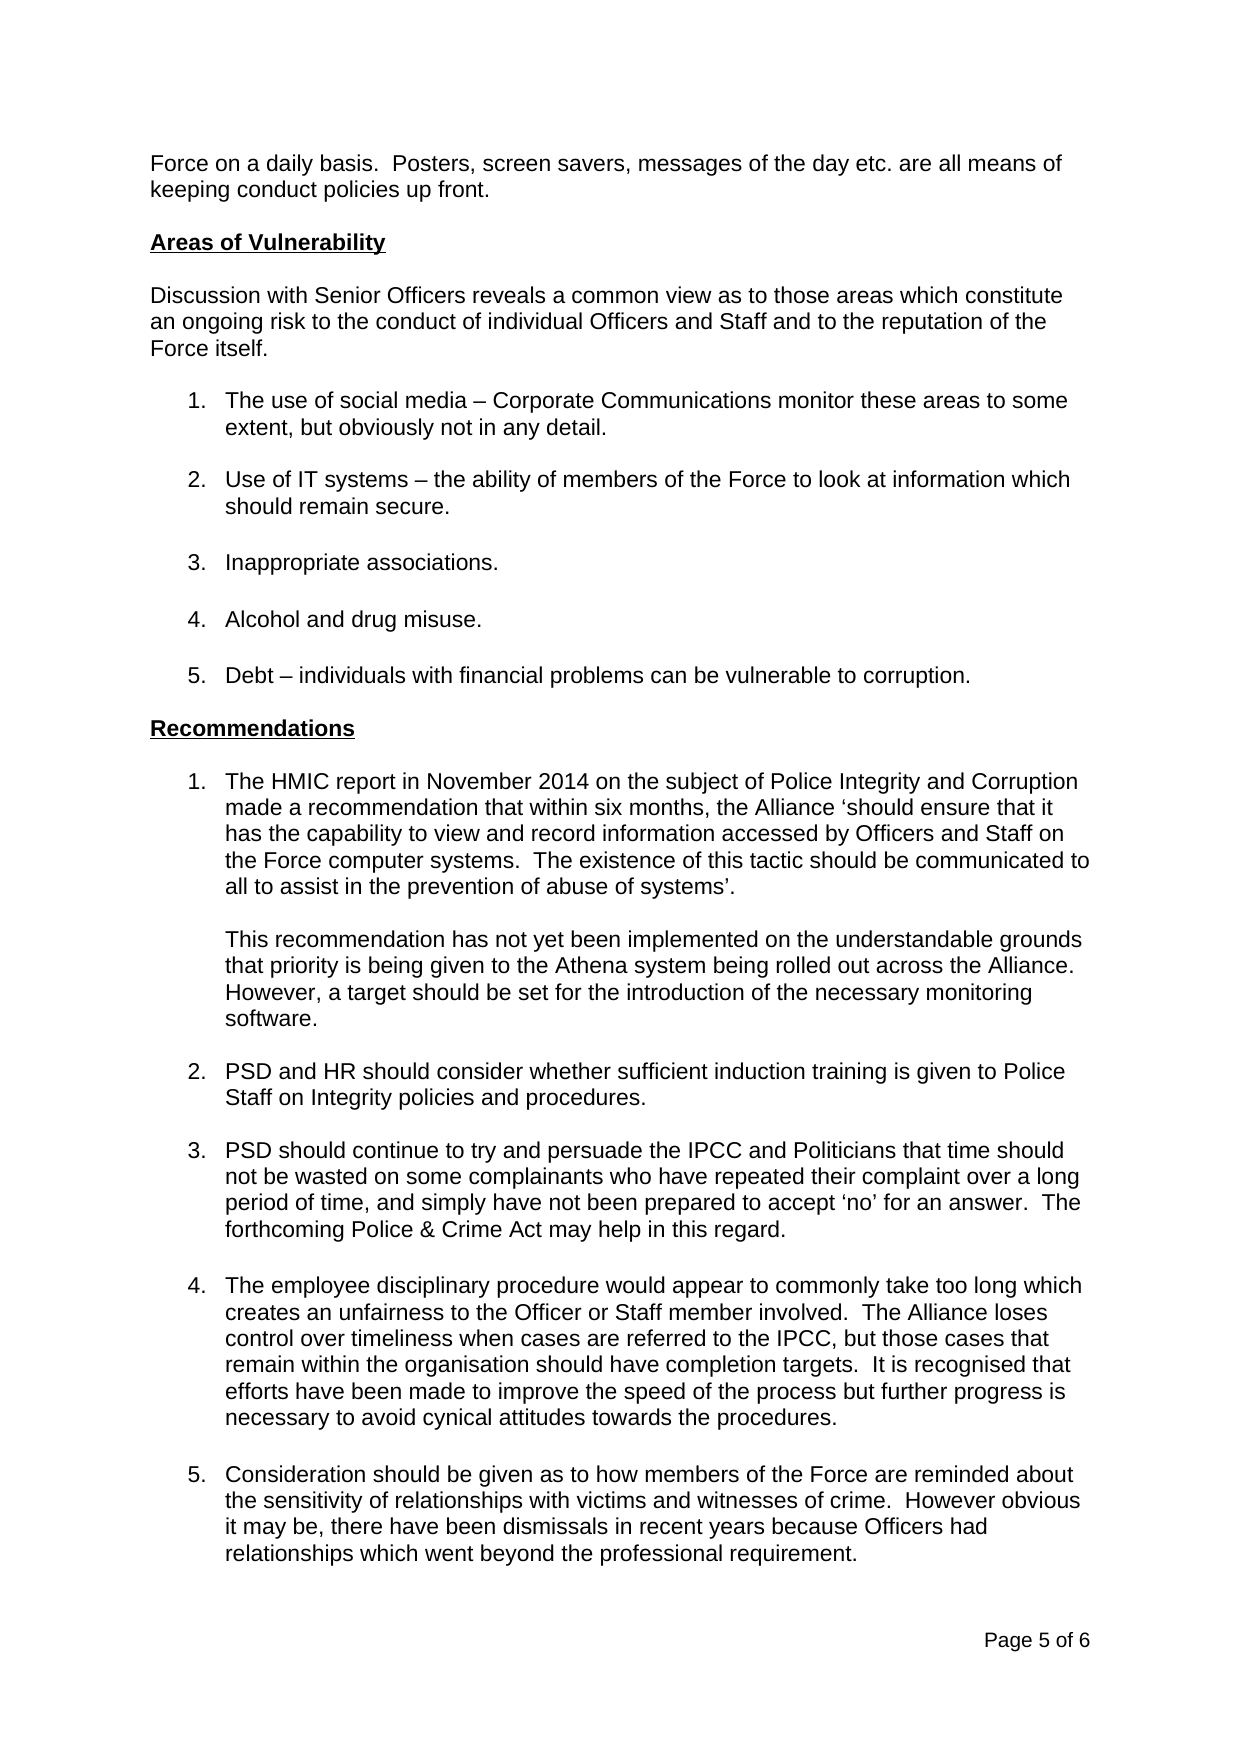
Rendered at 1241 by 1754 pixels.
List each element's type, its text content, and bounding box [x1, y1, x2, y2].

list PSD and HR should consider whether sufficient induction training is given to Police Staff on Integrity policies and procedures. [187, 1058, 1090, 1110]
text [150, 150, 1090, 203]
list The use of social media – Corporate Communications monitor these areas to some extent, but obviously not in any detail. [187, 387, 1090, 440]
text Discussion with Senior Officers reveals a common view as to those areas which constitute an ongoing risk to the conduct of individual Officers and Staff and to the reputation of the Force itself. [150, 282, 1090, 361]
list Use of IT systems – the ability of members of the Force to look at information which should remain secure. [187, 466, 1090, 519]
list Consideration should be given as to how members of the Force are reminded about the sensitivity of relationships with victims and witnesses of crime. However obvious it may be, there have been dismissals in recent years because Officers had relationships which went beyond the professional requirement. [187, 1461, 1090, 1566]
list The HMIC report in November 2014 on the subject of Police Integrity and Corruption made a recommendation that within six months, the Alliance ‘should ensure that it has the capability to view and record information accessed by Officers and Staff on the Force computer systems. The existence of this tactic should be communicated to all to assist in the prevention of abuse of systems’. [187, 768, 1090, 899]
text This recommendation has not yet been implemented on the understandable grounds that priority is being given to the Athena system being rolled out across the Alliance. However, a target should be set for the introduction of the necessary monitoring software. [225, 926, 1090, 1031]
list PSD should continue to try and persuade the IPCC and Politicians that time should not be wasted on some complainants who have repeated their complaint over a long period of time, and simply have not been prepared to accept ‘no’ for an answer. The forthcoming Police & Crime Act may help in this regard. [187, 1137, 1090, 1242]
text Recommendations [150, 715, 1090, 741]
list The employee disciplinary procedure would appear to commonly take too long which creates an unfairness to the Officer or Staff member involved. The Alliance loses control over timeliness when cases are referred to the IPCC, but those cases that remain within the organisation should have completion targets. It is recognised that efforts have been made to improve the speed of the process but further progress is necessary to avoid cynical attitudes towards the procedures. [187, 1272, 1090, 1430]
text Areas of Vulnerability [150, 229, 1090, 255]
list Debt – individuals with financial problems can be vulnerable to corruption. [187, 662, 1090, 689]
list Inappropriate associations. [187, 549, 1090, 576]
list Alcohol and drug misuse. [187, 606, 1090, 632]
